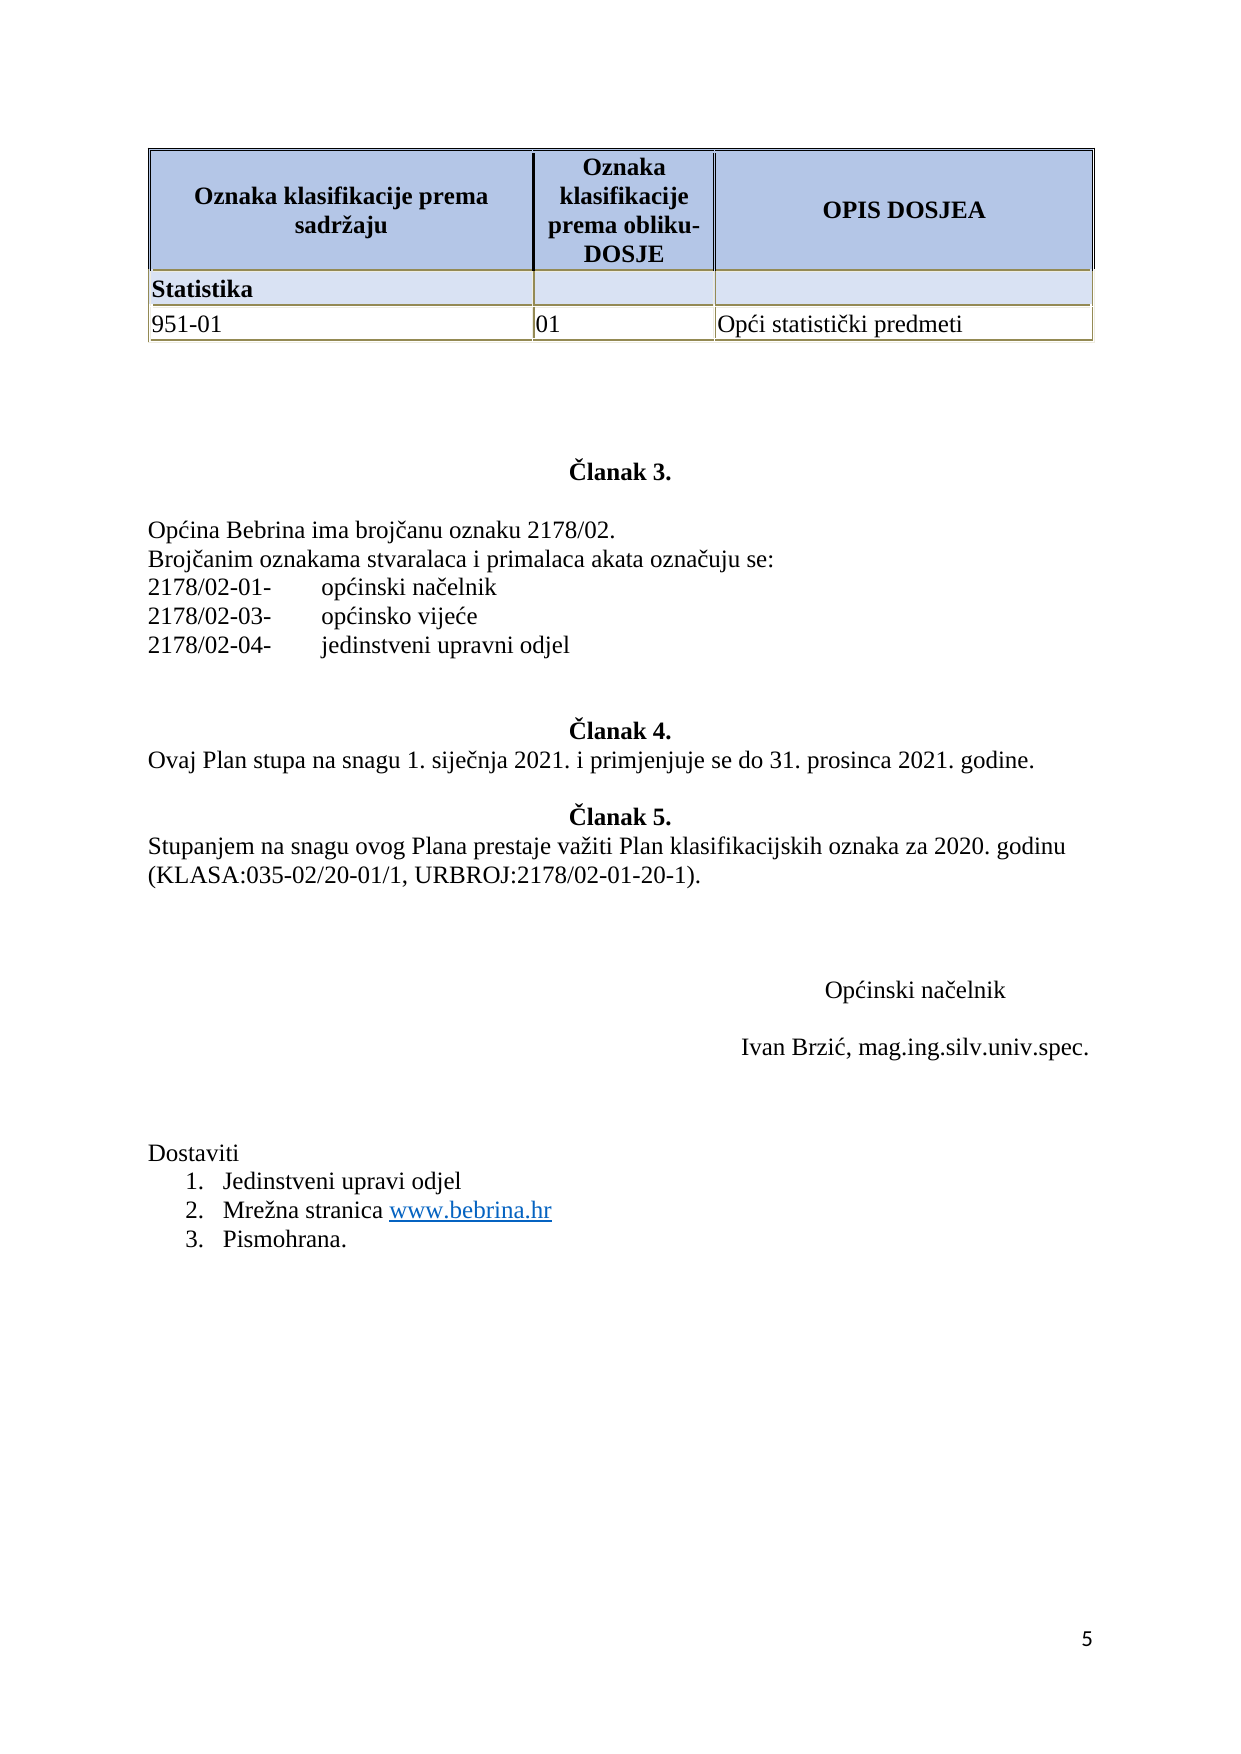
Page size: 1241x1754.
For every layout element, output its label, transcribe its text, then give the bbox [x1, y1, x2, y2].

table_cell 01 [533, 308, 715, 339]
text Stupanjem na snagu ovog Plana prestaje važiti Plan klasifikacijskih oznaka za 2020. godinu (KLASA:035-02/20-01/1, URBROJ:2178/02-01-20-1). [148, 831, 1093, 889]
text Članak 3. [148, 457, 1093, 486]
table_header Oznaka klasifikacije prema obliku- DOSJE [533, 151, 715, 269]
text Članak 4. [148, 716, 1093, 745]
text 2178/02-01- općinski načelnik [148, 572, 1093, 601]
text Općinski načelnik [738, 975, 1093, 1004]
table_cell [716, 269, 1092, 304]
list Pismohrana. [185, 1224, 1093, 1253]
text Dostaviti [148, 1138, 1093, 1166]
table_cell Statistika [151, 269, 532, 304]
list Jedinstveni upravi odjel [185, 1166, 1093, 1195]
text Općina Bebrina ima brojčanu oznaku 2178/02. [148, 515, 1093, 544]
text 2178/02-04- jedinstveni upravni odjel [148, 630, 1093, 659]
table_cell 951-01 [151, 304, 533, 339]
text Ivan Brzić, mag.ing.silv.univ.spec. [738, 1032, 1093, 1061]
text Brojčanim oznakama stvaralaca i primalaca akata označuju se: [148, 544, 1093, 572]
table_cell Opći statistički predmeti [715, 304, 1092, 339]
text 2178/02-03- općinsko vijeće [148, 601, 1093, 630]
text Članak 5. [148, 802, 1093, 831]
table_cell [535, 272, 713, 304]
table_header Oznaka klasifikacije prema sadržaju [149, 149, 533, 269]
table_header OPIS DOSJEA [715, 151, 1092, 269]
list Mrežna stranica www.bebrina.hr [185, 1195, 1093, 1224]
text Ovaj Plan stupa na snagu 1. siječnja 2021. i primjenjuje se do 31. prosinca 2021. godine. [148, 745, 1093, 774]
